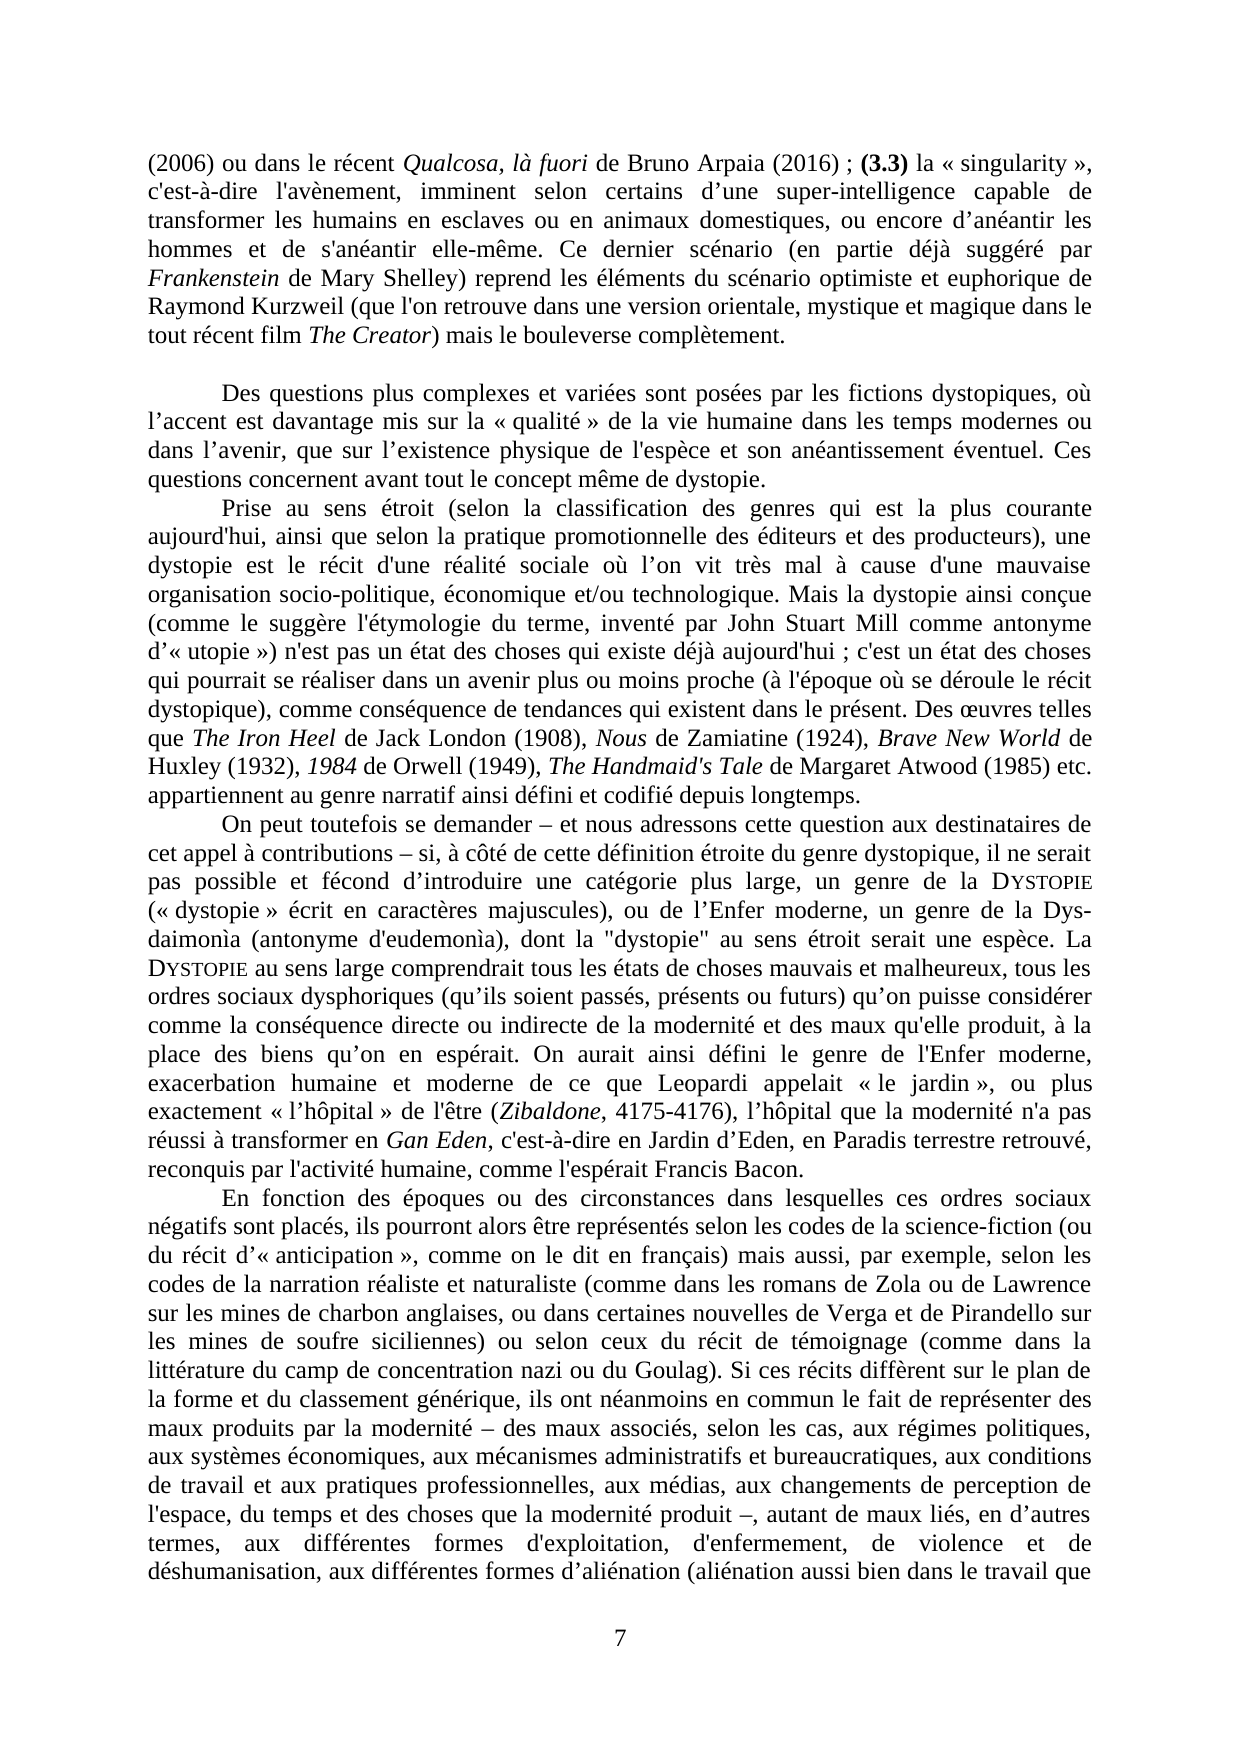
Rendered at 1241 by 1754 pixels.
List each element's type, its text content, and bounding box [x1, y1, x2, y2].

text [148, 1183, 1093, 1585]
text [148, 148, 1093, 349]
text On peut toutefois se demander – et nous adressons cette question aux destinataires de cet appel à contributions – si, à côté de cette définition étroite du genre dystopique, il ne serait pas possible et fécond d’introduire une catégorie plus large, un genre de la Dystopie (« dystopie » écrit en caractères majuscules), ou de l’Enfer moderne, un genre de la Dys-daimonìa (antonyme d'eudemonìa), dont la "dystopie" au sens étroit serait une espèce. La Dystopie au sens large comprendrait tous les états de choses mauvais et malheureux, tous les ordres sociaux dysphoriques (qu’ils soient passés, présents ou futurs) qu’on puisse considérer comme la conséquence directe ou indirecte de la modernité et des maux qu'elle produit, à la place des biens qu’on en espérait. On aurait ainsi défini le genre de l'Enfer moderne, exacerbation humaine et moderne de ce que Leopardi appelait « le jardin », ou plus exactement « l’hôpital » de l'être (Zibaldone, 4175-4176), l’hôpital que la modernité n'a pas réussi à transformer en Gan Eden, c'est-à-dire en Jardin d’Eden, en Paradis terrestre retrouvé, reconquis par l'activité humaine, comme l'espérait Francis Bacon. [148, 809, 1093, 1183]
text Des questions plus complexes et variées sont posées par les fictions dystopiques, où l’accent est davantage mis sur la « qualité » de la vie humaine dans les temps modernes ou dans l’avenir, que sur l’existence physique de l'espèce et son anéantissement éventuel. Ces questions concernent avant tout le concept même de dystopie. [148, 378, 1093, 493]
text Prise au sens étroit (selon la classification des genres qui est la plus courante aujourd'hui, ainsi que selon la pratique promotionnelle des éditeurs et des producteurs), une dystopie est le récit d'une réalité sociale où l’on vit très mal à cause d'une mauvaise organisation socio-politique, économique et/ou technologique. Mais la dystopie ainsi conçue (comme le suggère l'étymologie du terme, inventé par John Stuart Mill comme antonyme d’« utopie ») n'est pas un état des choses qui existe déjà aujourd'hui ; c'est un état des choses qui pourrait se réaliser dans un avenir plus ou moins proche (à l'époque où se déroule le récit dystopique), comme conséquence de tendances qui existent dans le présent. Des œuvres telles que The Iron Heel de Jack London (1908), Nous de Zamiatine (1924), Brave New World de Huxley (1932), 1984 de Orwell (1949), The Handmaid's Tale de Margaret Atwood (1985) etc. appartiennent au genre narratif ainsi défini et codifié depuis longtemps. [148, 493, 1093, 809]
